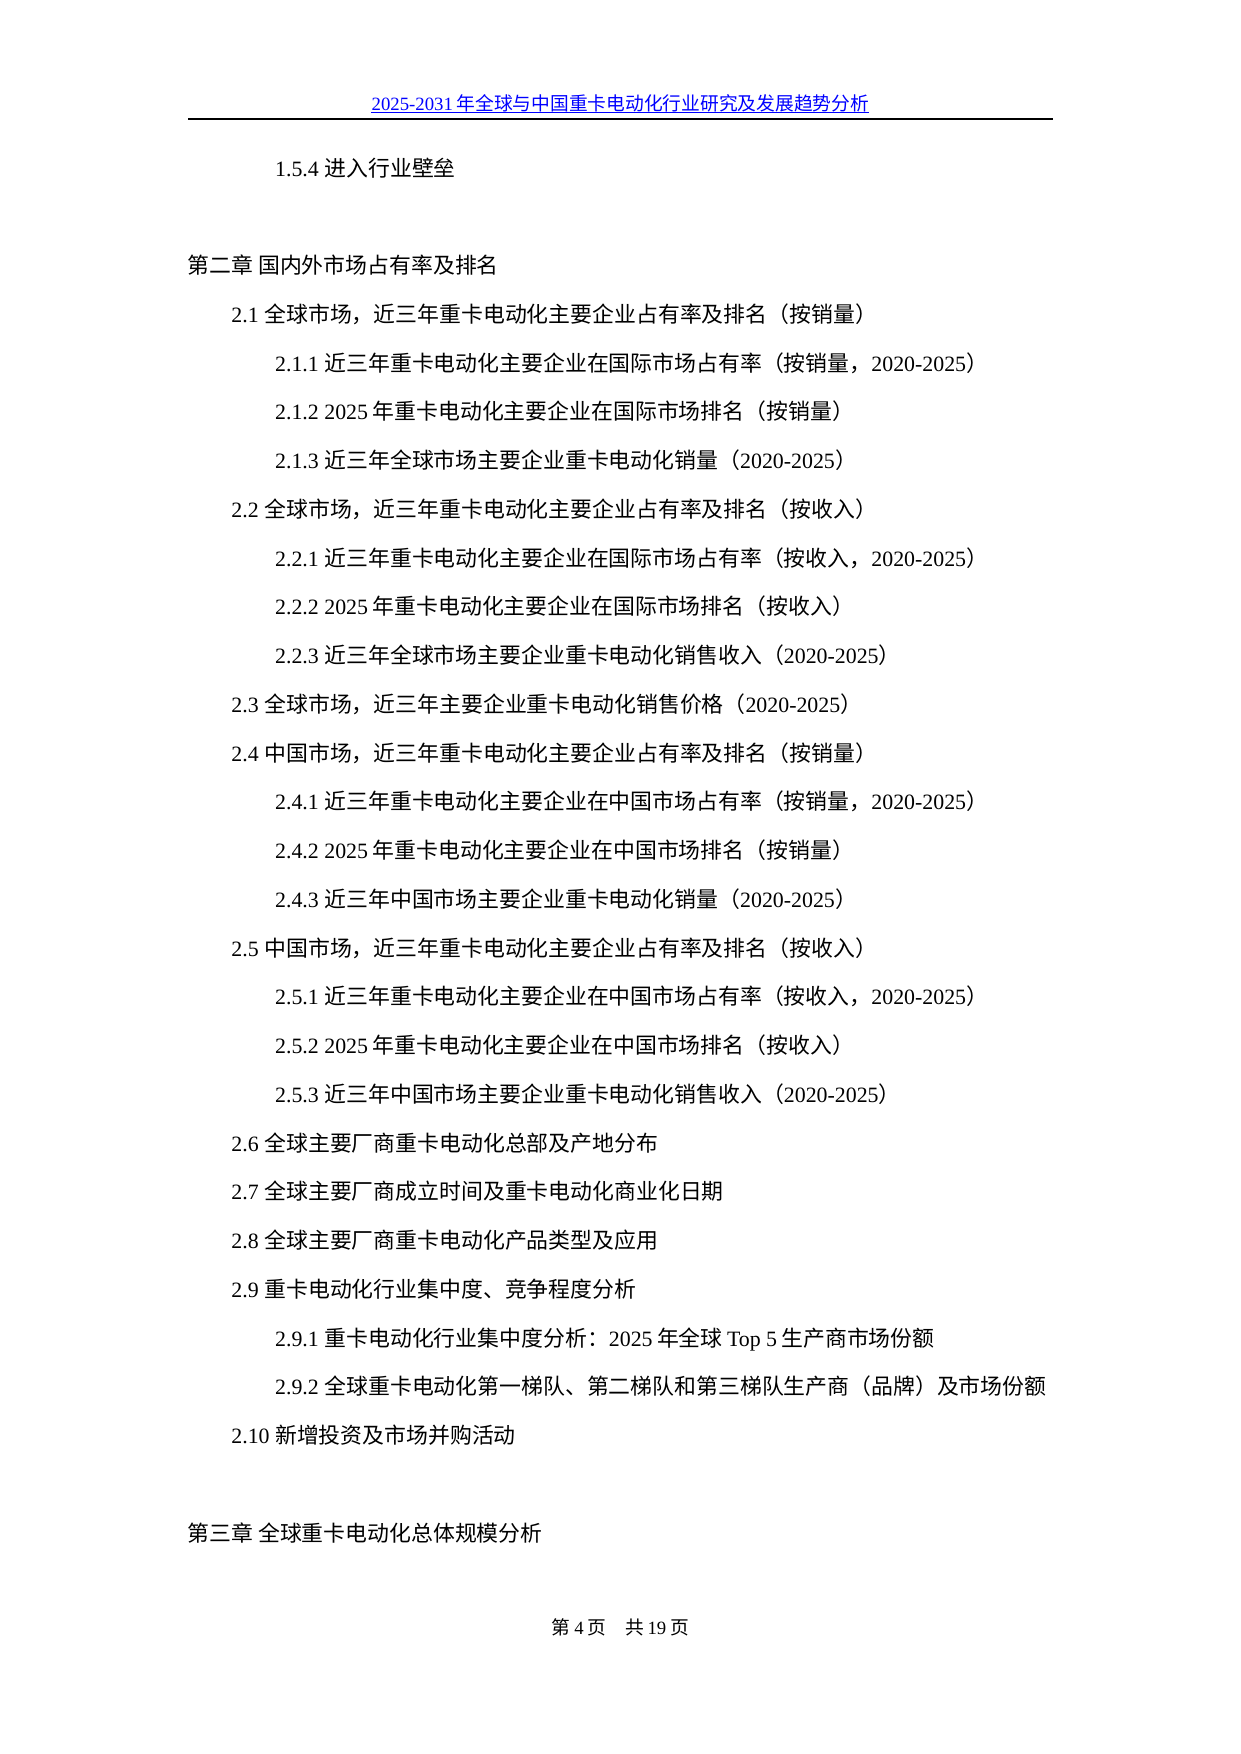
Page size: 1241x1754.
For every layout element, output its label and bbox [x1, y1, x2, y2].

text [187, 150, 1053, 1548]
